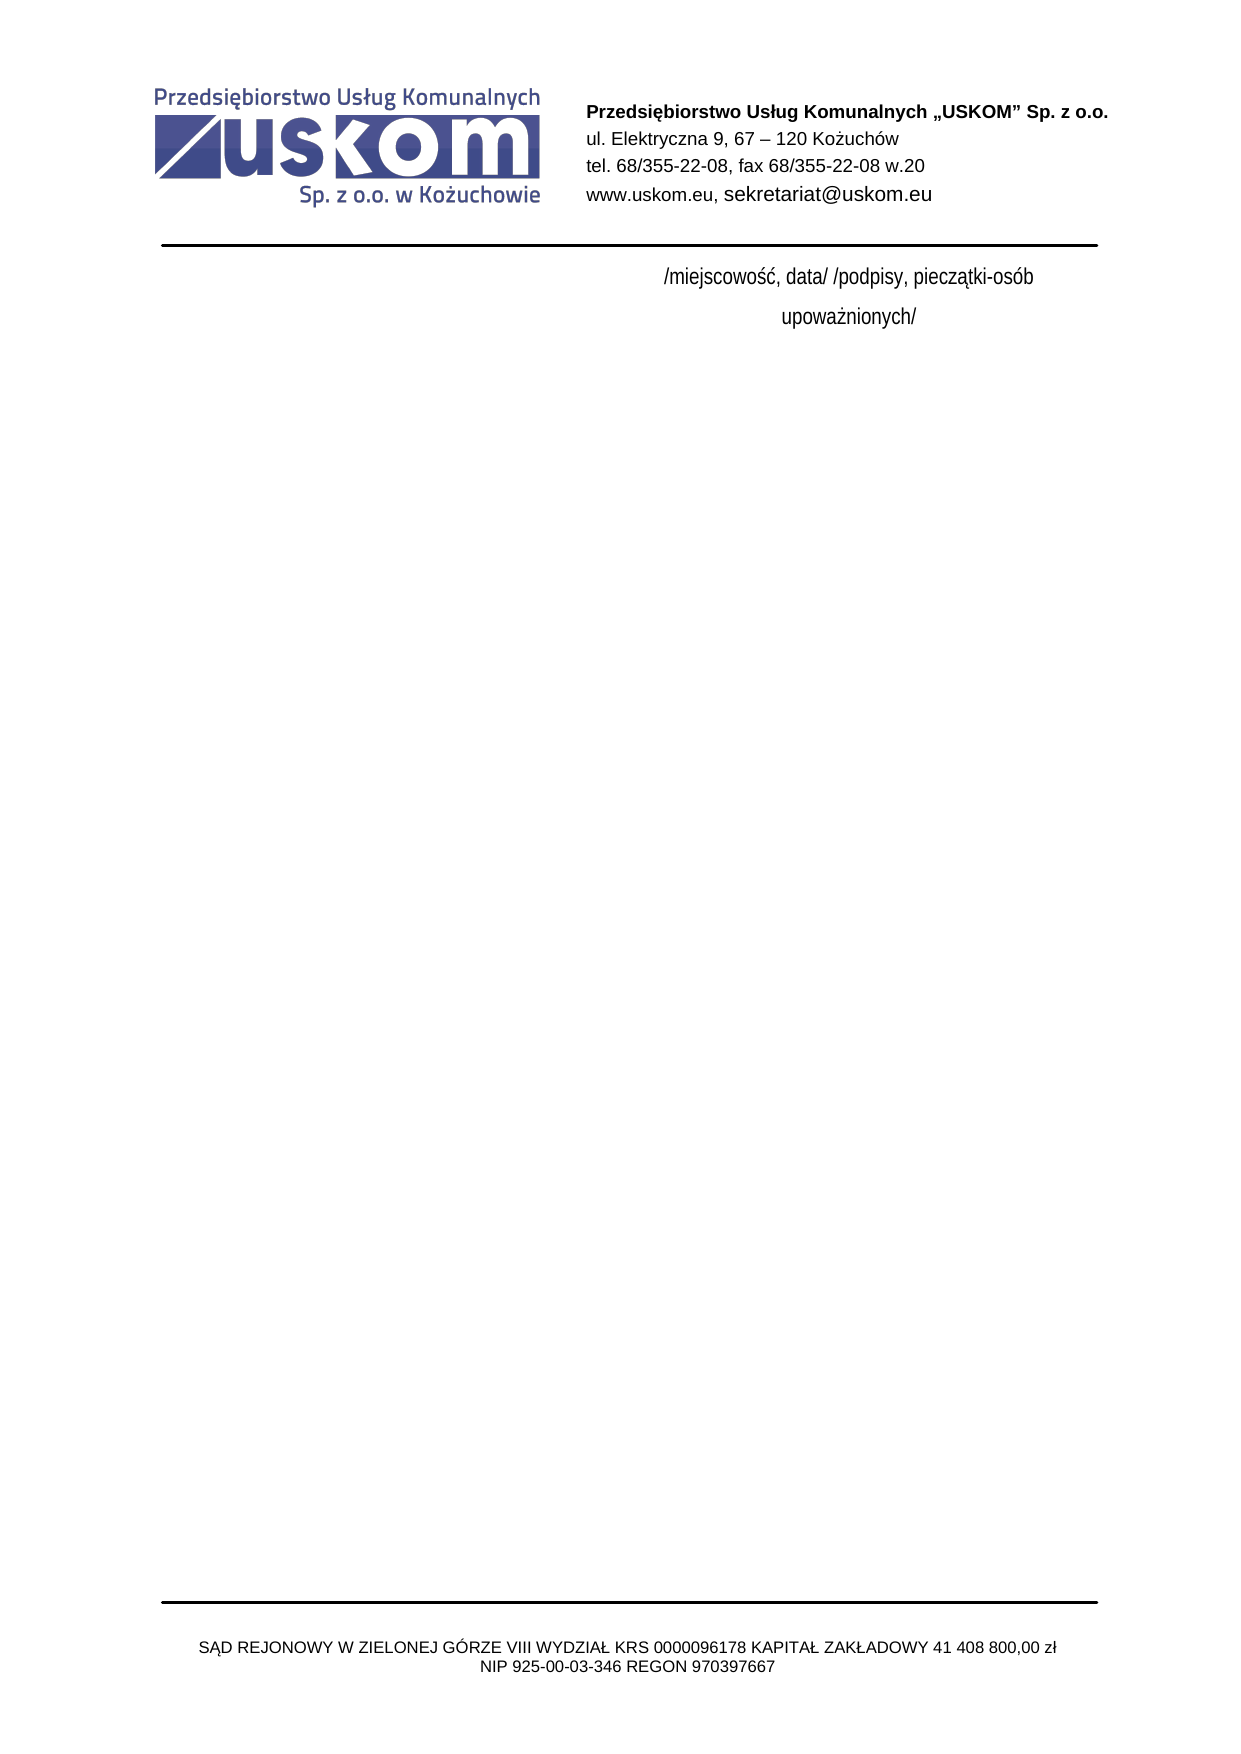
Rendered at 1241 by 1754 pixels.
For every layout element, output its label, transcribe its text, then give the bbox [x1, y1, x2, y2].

picture [150, 85, 551, 209]
text /miejscowość, data/ /podpisy, pieczątki-osób upoważnionych/ [605, 263, 1093, 329]
